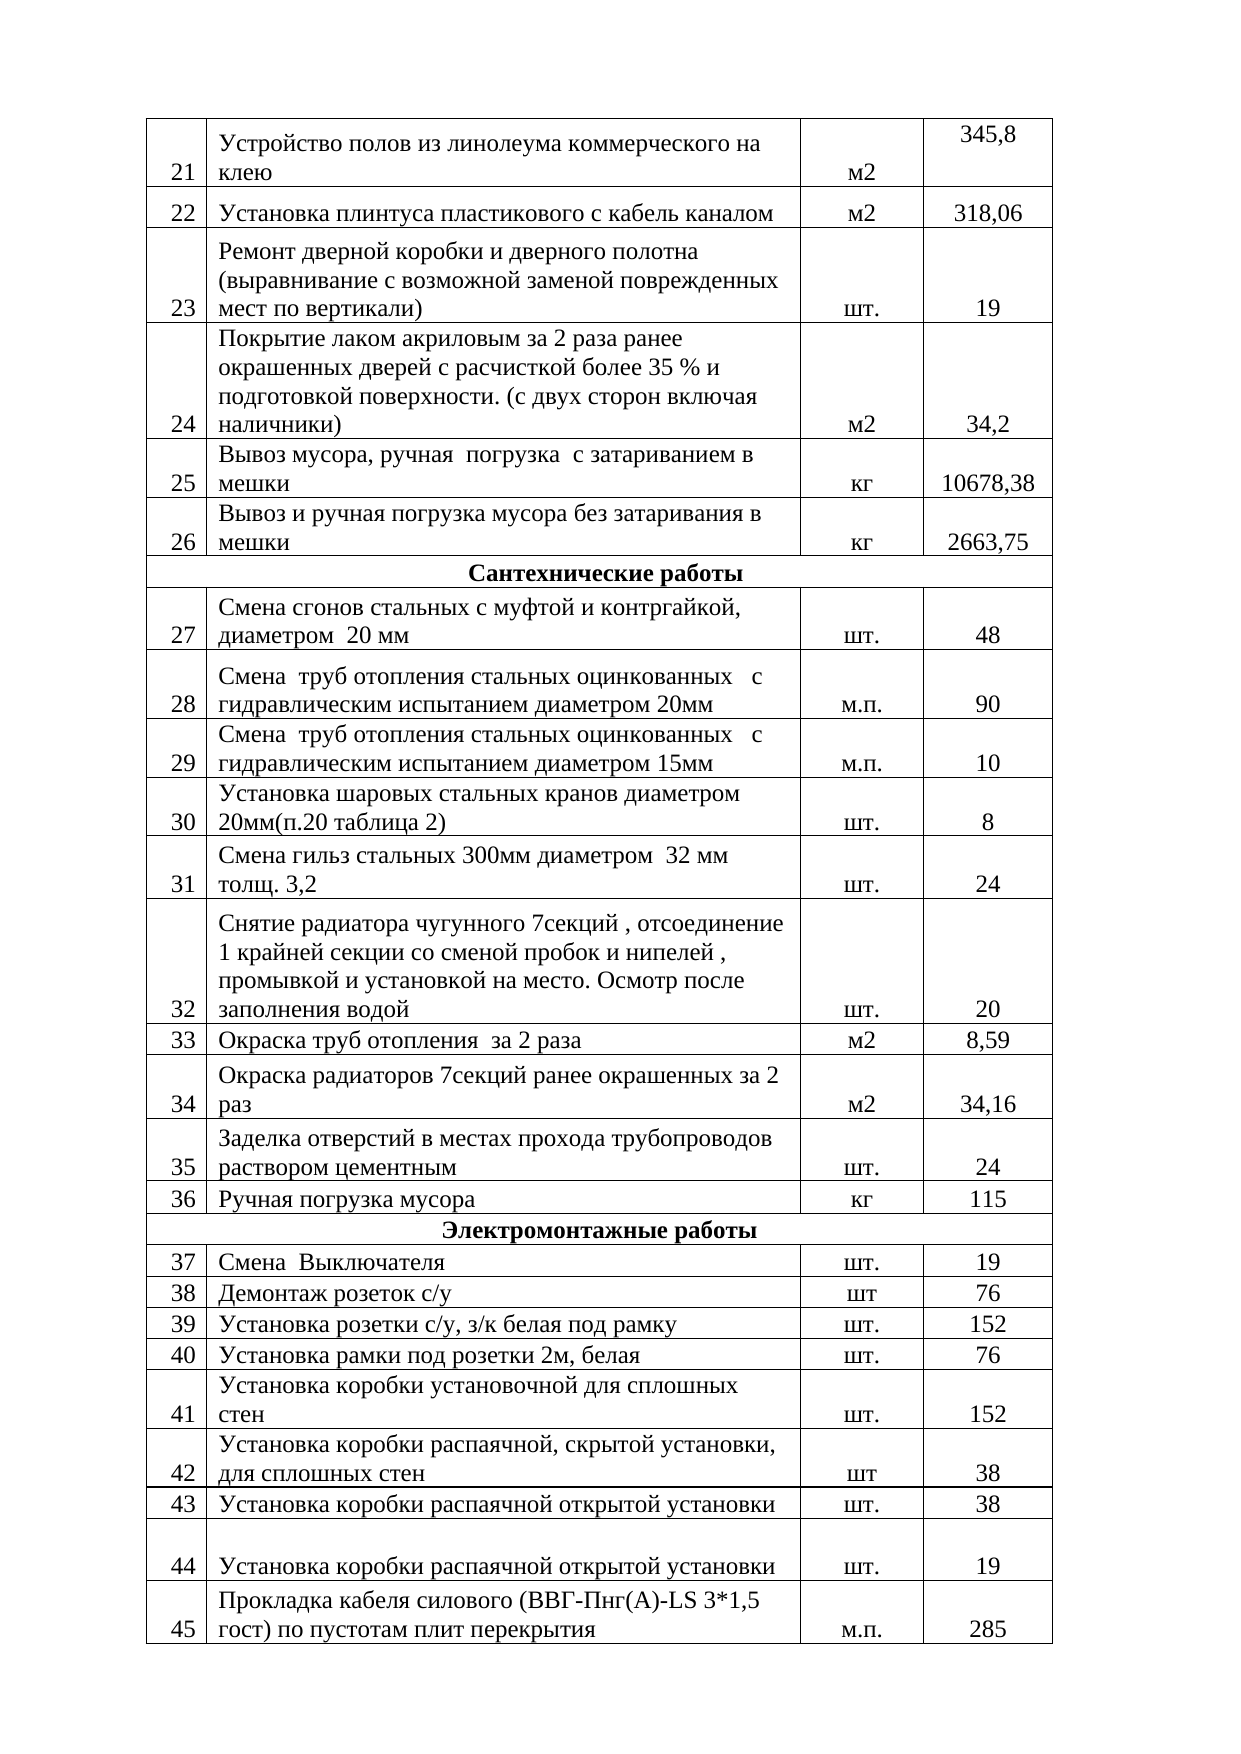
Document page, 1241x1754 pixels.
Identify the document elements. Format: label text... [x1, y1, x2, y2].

table_cell 38 [924, 1488, 1052, 1518]
table_cell м2 [801, 1024, 923, 1054]
table_cell 38 [147, 1277, 206, 1307]
table_cell Установка плинтуса пластикового с кабель каналом [207, 187, 800, 227]
table_cell Сантехнические работы [147, 556, 1052, 587]
table_cell шт. [801, 899, 923, 1023]
table_cell 76 [924, 1339, 1052, 1369]
table_cell 48 [924, 588, 1052, 649]
table_cell кг [801, 1181, 923, 1213]
table_cell Окраска труб отопления за 2 раза [207, 1024, 800, 1054]
table_cell Установка коробки распаячной открытой установки [207, 1519, 800, 1580]
table_cell 31 [147, 836, 206, 898]
table_cell 19 [924, 228, 1052, 322]
table_cell шт. [801, 228, 923, 322]
table_cell 10 [924, 719, 1052, 777]
table_cell 32 [147, 899, 206, 1023]
table_cell Установка рамки под розетки 2м, белая [207, 1339, 800, 1369]
table_cell 10678,38 [924, 439, 1052, 497]
table_cell 20 [924, 899, 1052, 1023]
table_cell Установка коробки установочной для сплошных стен [207, 1370, 800, 1428]
table_cell 34,16 [924, 1055, 1052, 1118]
table_cell шт. [801, 1488, 923, 1518]
table_cell 30 [147, 778, 206, 835]
table_cell Смена гильз стальных 300мм диаметром 32 мм толщ. 3,2 [207, 836, 800, 898]
table_cell 25 [147, 439, 206, 497]
table_cell м.п. [801, 650, 923, 718]
table_cell Установка коробки распаячной, скрытой установки, для сплошных стен [207, 1429, 800, 1486]
table_cell 318,06 [924, 187, 1052, 227]
table_cell Установка коробки распаячной открытой установки [207, 1488, 800, 1518]
table_cell кг [801, 498, 923, 555]
table_cell 36 [147, 1181, 206, 1213]
table_cell Вывоз мусора, ручная погрузка с затариванием в мешки [207, 439, 800, 497]
table_cell 37 [147, 1245, 206, 1276]
table_cell Смена Выключателя [207, 1245, 800, 1276]
table_cell 90 [924, 650, 1052, 718]
table_cell шт. [801, 588, 923, 649]
table_cell шт [801, 1429, 923, 1486]
table_cell м.п. [801, 1581, 923, 1643]
table_cell 40 [147, 1339, 206, 1369]
table_cell шт. [801, 1245, 923, 1276]
table_cell м2 [801, 323, 923, 438]
table_cell м2 [801, 119, 923, 186]
table_cell Снятие радиатора чугунного 7секций , отсоединение 1 крайней секции со сменой пробок и нипелей , промывкой и установкой на место. Осмотр после заполнения водой [207, 899, 800, 1023]
table_cell шт. [801, 1339, 923, 1369]
table_cell 33 [147, 1024, 206, 1054]
table_cell 27 [147, 588, 206, 649]
table_cell шт [801, 1277, 923, 1307]
table_cell 44 [147, 1519, 206, 1580]
table_cell 23 [147, 228, 206, 322]
table_cell 26 [147, 498, 206, 555]
table_cell Ручная погрузка мусора [207, 1181, 800, 1213]
table_cell 21 [147, 119, 206, 186]
table_cell Покрытие лаком акриловым за 2 раза ранее окрашенных дверей с расчисткой более 35 % и подготовкой поверхности. (с двух сторон включая наличники) [207, 323, 800, 438]
table_cell 19 [924, 1519, 1052, 1580]
table_cell Смена труб отопления стальных оцинкованных с гидравлическим испытанием диаметром 20мм [207, 650, 800, 718]
table_cell 345,8 [924, 119, 1052, 186]
table_cell Окраска радиаторов 7секций ранее окрашенных за 2 раз [207, 1055, 800, 1118]
table_cell 24 [924, 836, 1052, 898]
table_cell Установка шаровых стальных кранов диаметром 20мм(п.20 таблица 2) [207, 778, 800, 835]
table_cell Установка розетки с/у, з/к белая под рамку [207, 1308, 800, 1338]
table_cell 45 [147, 1581, 206, 1643]
table_cell 43 [147, 1488, 206, 1518]
table_cell Смена сгонов стальных с муфтой и контргайкой, диаметром 20 мм [207, 588, 800, 649]
table_cell кг [801, 439, 923, 497]
table_cell 24 [924, 1119, 1052, 1180]
table_cell 41 [147, 1370, 206, 1428]
table_cell 34,2 [924, 323, 1052, 438]
table_cell шт. [801, 1519, 923, 1580]
table_cell 19 [924, 1245, 1052, 1276]
table_cell Демонтаж розеток с/у [207, 1277, 800, 1307]
table_cell 42 [147, 1429, 206, 1486]
table_cell шт. [801, 778, 923, 835]
table_cell шт. [801, 1370, 923, 1428]
table_cell шт. [801, 1119, 923, 1180]
table_cell 115 [924, 1181, 1052, 1213]
table_cell Прокладка кабеля силового (ВВГ-Пнг(А)-LS 3*1,5 гост) по пустотам плит перекрытия [207, 1581, 800, 1643]
table_cell 29 [147, 719, 206, 777]
table_cell 35 [147, 1119, 206, 1180]
table_cell 39 [147, 1308, 206, 1338]
table_cell 38 [924, 1429, 1052, 1486]
table_cell Смена труб отопления стальных оцинкованных с гидравлическим испытанием диаметром 15мм [207, 719, 800, 777]
table_cell Устройство полов из линолеума коммерческого на клею [207, 119, 800, 186]
table_cell 8,59 [924, 1024, 1052, 1054]
table_cell Заделка отверстий в местах прохода трубопроводов раствором цементным [207, 1119, 800, 1180]
table_cell 34 [147, 1055, 206, 1118]
table_cell м2 [801, 1055, 923, 1118]
table_cell 28 [147, 650, 206, 718]
table_cell 2663,75 [924, 498, 1052, 555]
table_cell Вывоз и ручная погрузка мусора без затаривания в мешки [207, 498, 800, 555]
table_cell 285 [924, 1581, 1052, 1643]
table_cell 24 [147, 323, 206, 438]
table_cell м2 [801, 187, 923, 227]
table_cell м.п. [801, 719, 923, 777]
table_cell шт. [801, 1308, 923, 1338]
table_cell 76 [924, 1277, 1052, 1307]
table_cell Ремонт дверной коробки и дверного полотна (выравнивание с возможной заменой поврежденных мест по вертикали) [207, 228, 800, 322]
table_cell Электромонтажные работы [147, 1214, 1052, 1244]
table_cell 8 [924, 778, 1052, 835]
table_cell 152 [924, 1308, 1052, 1338]
table_cell 152 [924, 1370, 1052, 1428]
table_cell шт. [801, 836, 923, 898]
table_cell 22 [147, 187, 206, 227]
